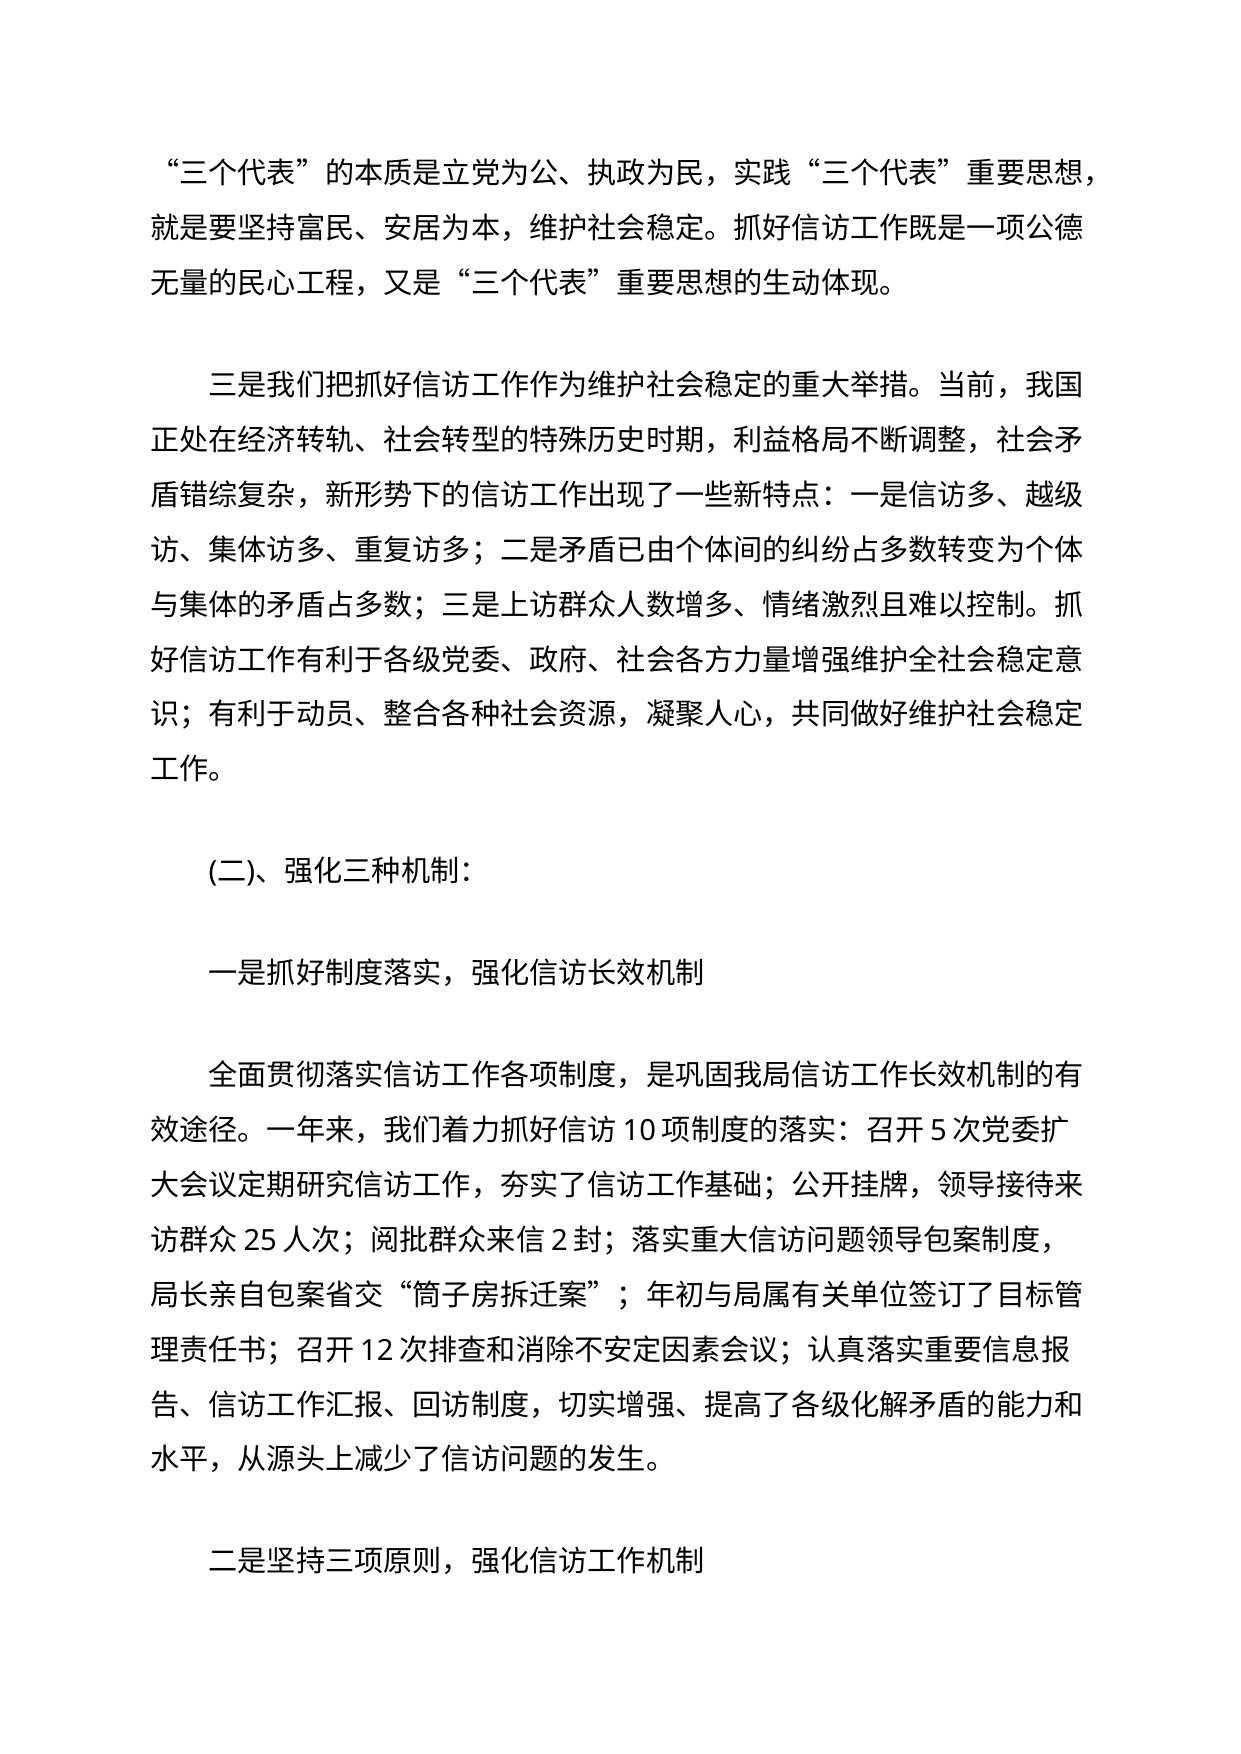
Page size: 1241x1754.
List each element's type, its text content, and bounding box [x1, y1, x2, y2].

text 三是我们把抓好信访工作作为维护社会稳定的重大举措。当前，我国正处在经济转轨、社会转型的特殊历史时期，利益格局不断调整，社会矛盾错综复杂，新形势下的信访工作出现了一些新特点：一是信访多、越级访、集体访多、重复访多；二是矛盾已由个体间的纠纷占多数转变为个体与集体的矛盾占多数；三是上访群众人数增多、情绪激烈且难以控制。抓好信访工作有利于各级党委、政府、社会各方力量增强维护全社会稳定意识；有利于动员、整合各种社会资源，凝聚人心，共同做好维护社会稳定工作。 [150, 362, 1090, 788]
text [150, 150, 1090, 302]
text 一是抓好制度落实，强化信访长效机制 [150, 949, 1090, 992]
text 二是坚持三项原则，强化信访工作机制 [150, 1538, 1090, 1580]
text 全面贯彻落实信访工作各项制度，是巩固我局信访工作长效机制的有效途径。一年来，我们着力抓好信访10项制度的落实：召开5次党委扩大会议定期研究信访工作，夯实了信访工作基础；公开挂牌，领导接待来访群众25人次；阅批群众来信2封；落实重大信访问题领导包案制度，局长亲自包案省交“筒子房拆迁案”；年初与局属有关单位签订了目标管理责任书；召开12次排查和消除不安定因素会议；认真落实重要信息报告、信访工作汇报、回访制度，切实增强、提高了各级化解矛盾的能力和水平，从源头上减少了信访问题的发生。 [150, 1051, 1090, 1478]
text (二)、强化三种机制： [150, 848, 1090, 890]
